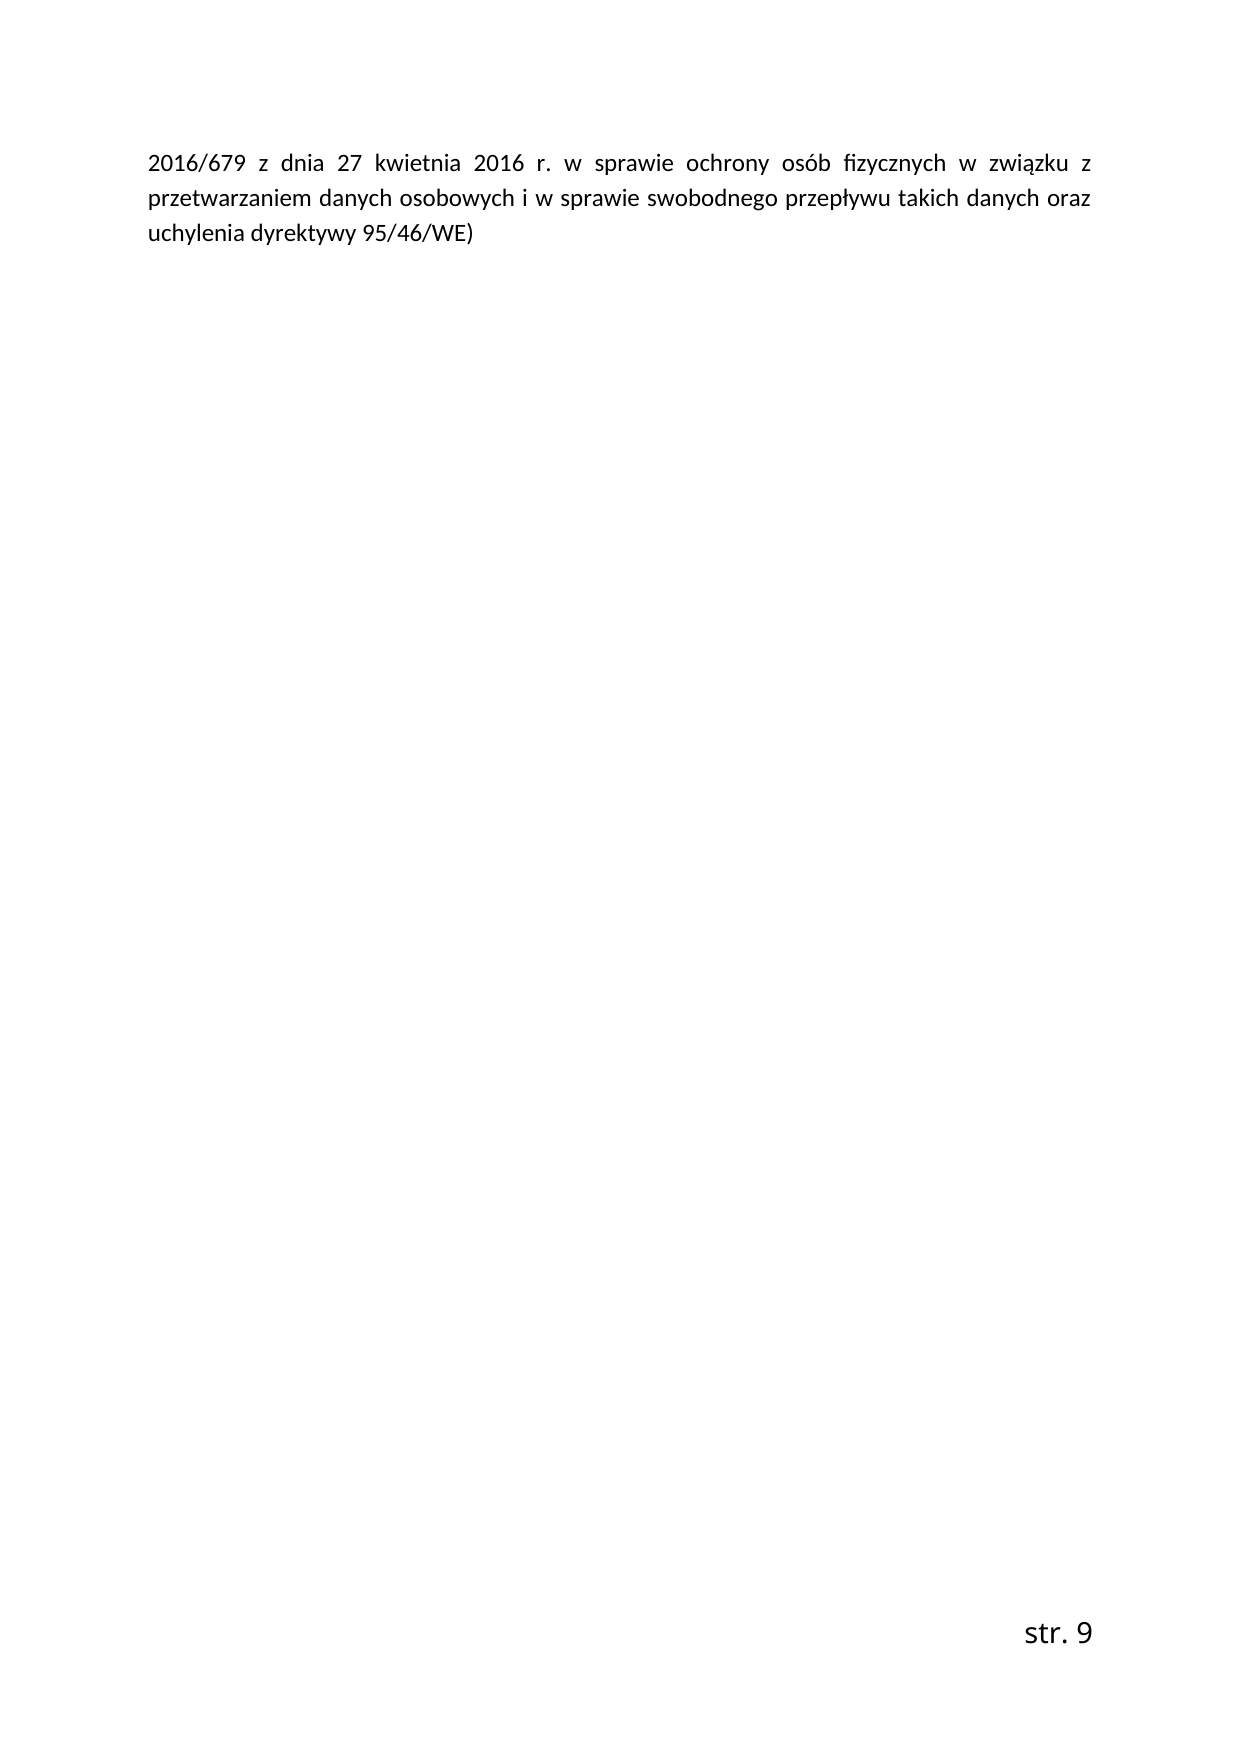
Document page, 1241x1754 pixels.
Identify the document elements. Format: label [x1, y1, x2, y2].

text [148, 148, 1093, 248]
